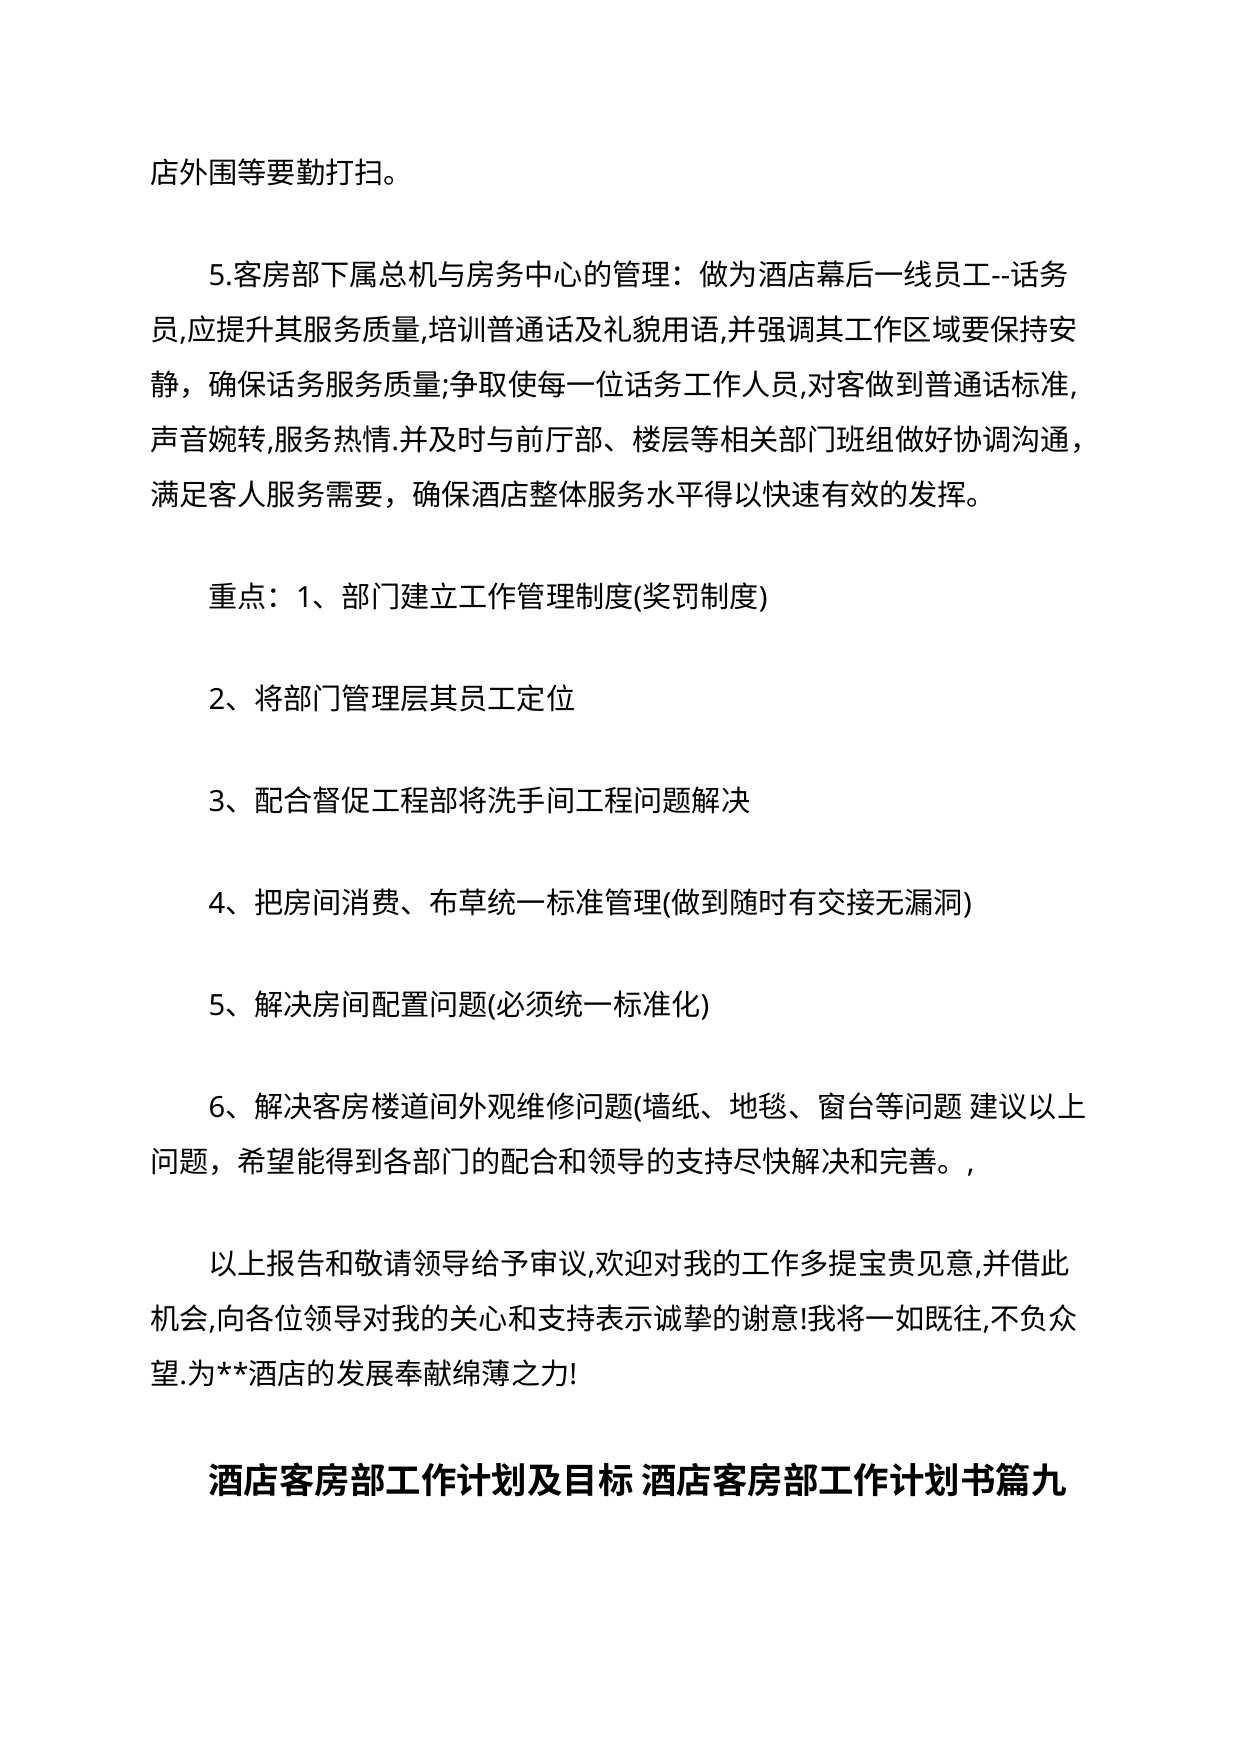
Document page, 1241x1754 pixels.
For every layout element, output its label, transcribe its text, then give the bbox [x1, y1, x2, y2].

text 4、把房间消费、布草统一标准管理(做到随时有交接无漏洞) [150, 879, 1090, 922]
text 2、将部门管理层其员工定位 [150, 676, 1090, 718]
text 酒店客房部工作计划及目标 酒店客房部工作计划书篇九 [150, 1452, 1090, 1504]
text 以上报告和敬请领导给予审议,欢迎对我的工作多提宝贵见意,并借此机会,向各位领导对我的关心和支持表示诚挚的谢意!我将一如既往,不负众望.为**酒店的发展奉献绵薄之力! [150, 1240, 1090, 1393]
text 5.客房部下属总机与房务中心的管理：做为酒店幕后一线员工--话务员,应提升其服务质量,培训普通话及礼貌用语,并强调其工作区域要保持安静，确保话务服务质量;争取使每一位话务工作人员,对客做到普通话标准,声音婉转,服务热情.并及时与前厅部、楼层等相关部门班组做好协调沟通，满足客人服务需要，确保酒店整体服务水平得以快速有效的发挥。 [150, 252, 1090, 514]
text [150, 150, 1090, 192]
text 5、解决房间配置问题(必须统一标准化) [150, 981, 1090, 1024]
text 重点：1、部门建立工作管理制度(奖罚制度) [150, 573, 1090, 616]
text 3、配合督促工程部将洗手间工程问题解决 [150, 777, 1090, 820]
text 6、解决客房楼道间外观维修问题(墙纸、地毯、窗台等问题 建议以上问题，希望能得到各部门的配合和领导的支持尽快解决和完善。, [150, 1083, 1090, 1181]
